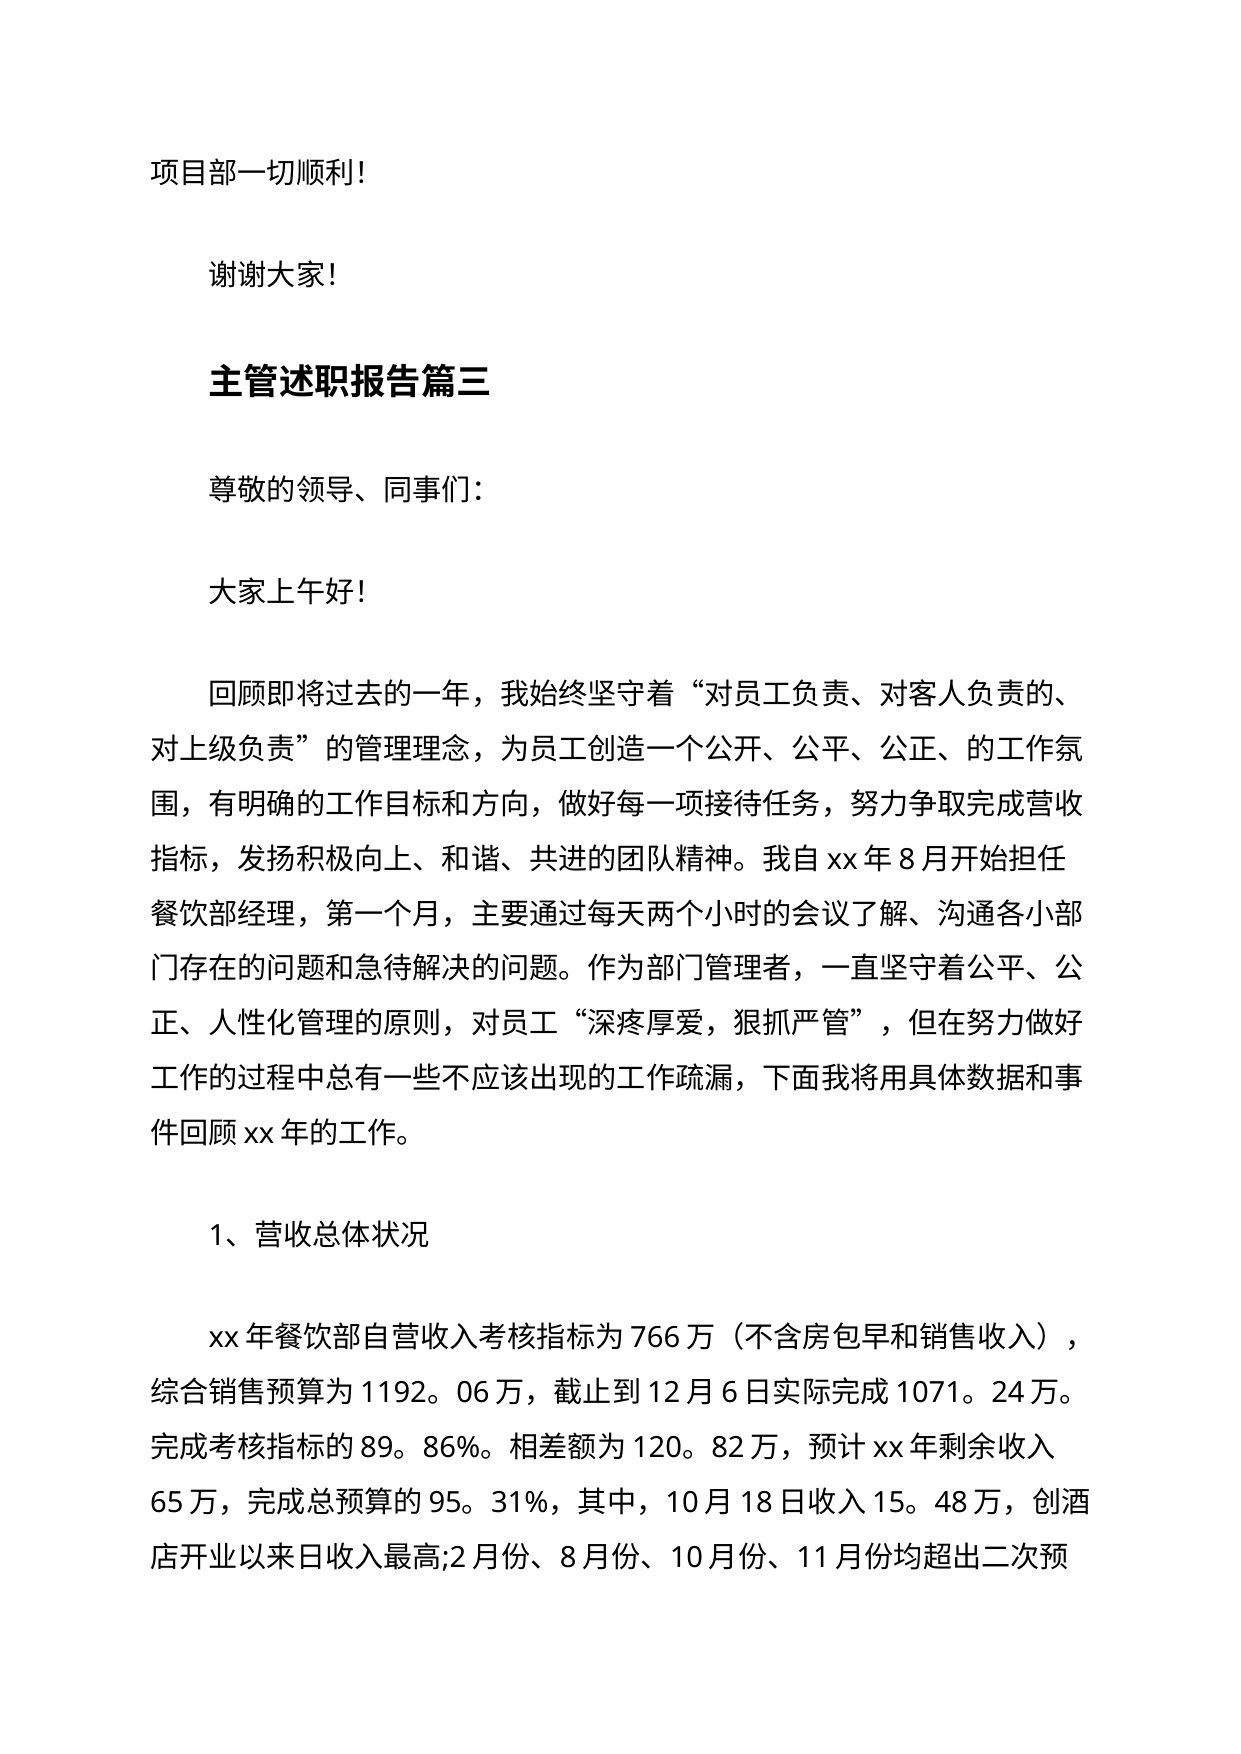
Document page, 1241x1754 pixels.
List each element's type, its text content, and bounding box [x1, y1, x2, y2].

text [150, 150, 1090, 192]
text 大家上午好！ [150, 569, 1090, 611]
text 谢谢大家！ [150, 252, 1090, 294]
text 主管述职报告篇三 [150, 353, 1090, 405]
text 回顾即将过去的一年，我始终坚守着“对员工负责、对客人负责的、对上级负责”的管理理念，为员工创造一个公开、公平、公正、的工作氛围，有明确的工作目标和方向，做好每一项接待任务，努力争取完成营收指标，发扬积极向上、和谐、共进的团队精神。我自xx年8月开始担任餐饮部经理，第一个月，主要通过每天两个小时的会议了解、沟通各小部门存在的问题和急待解决的问题。作为部门管理者，一直坚守着公平、公正、人性化管理的原则，对员工“深疼厚爱，狠抓严管”，但在努力做好工作的过程中总有一些不应该出现的工作疏漏，下面我将用具体数据和事件回顾xx年的工作。 [150, 671, 1090, 1152]
text 1、营收总体状况 [150, 1212, 1090, 1254]
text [150, 1314, 1090, 1576]
text 尊敬的领导、同事们： [150, 467, 1090, 509]
